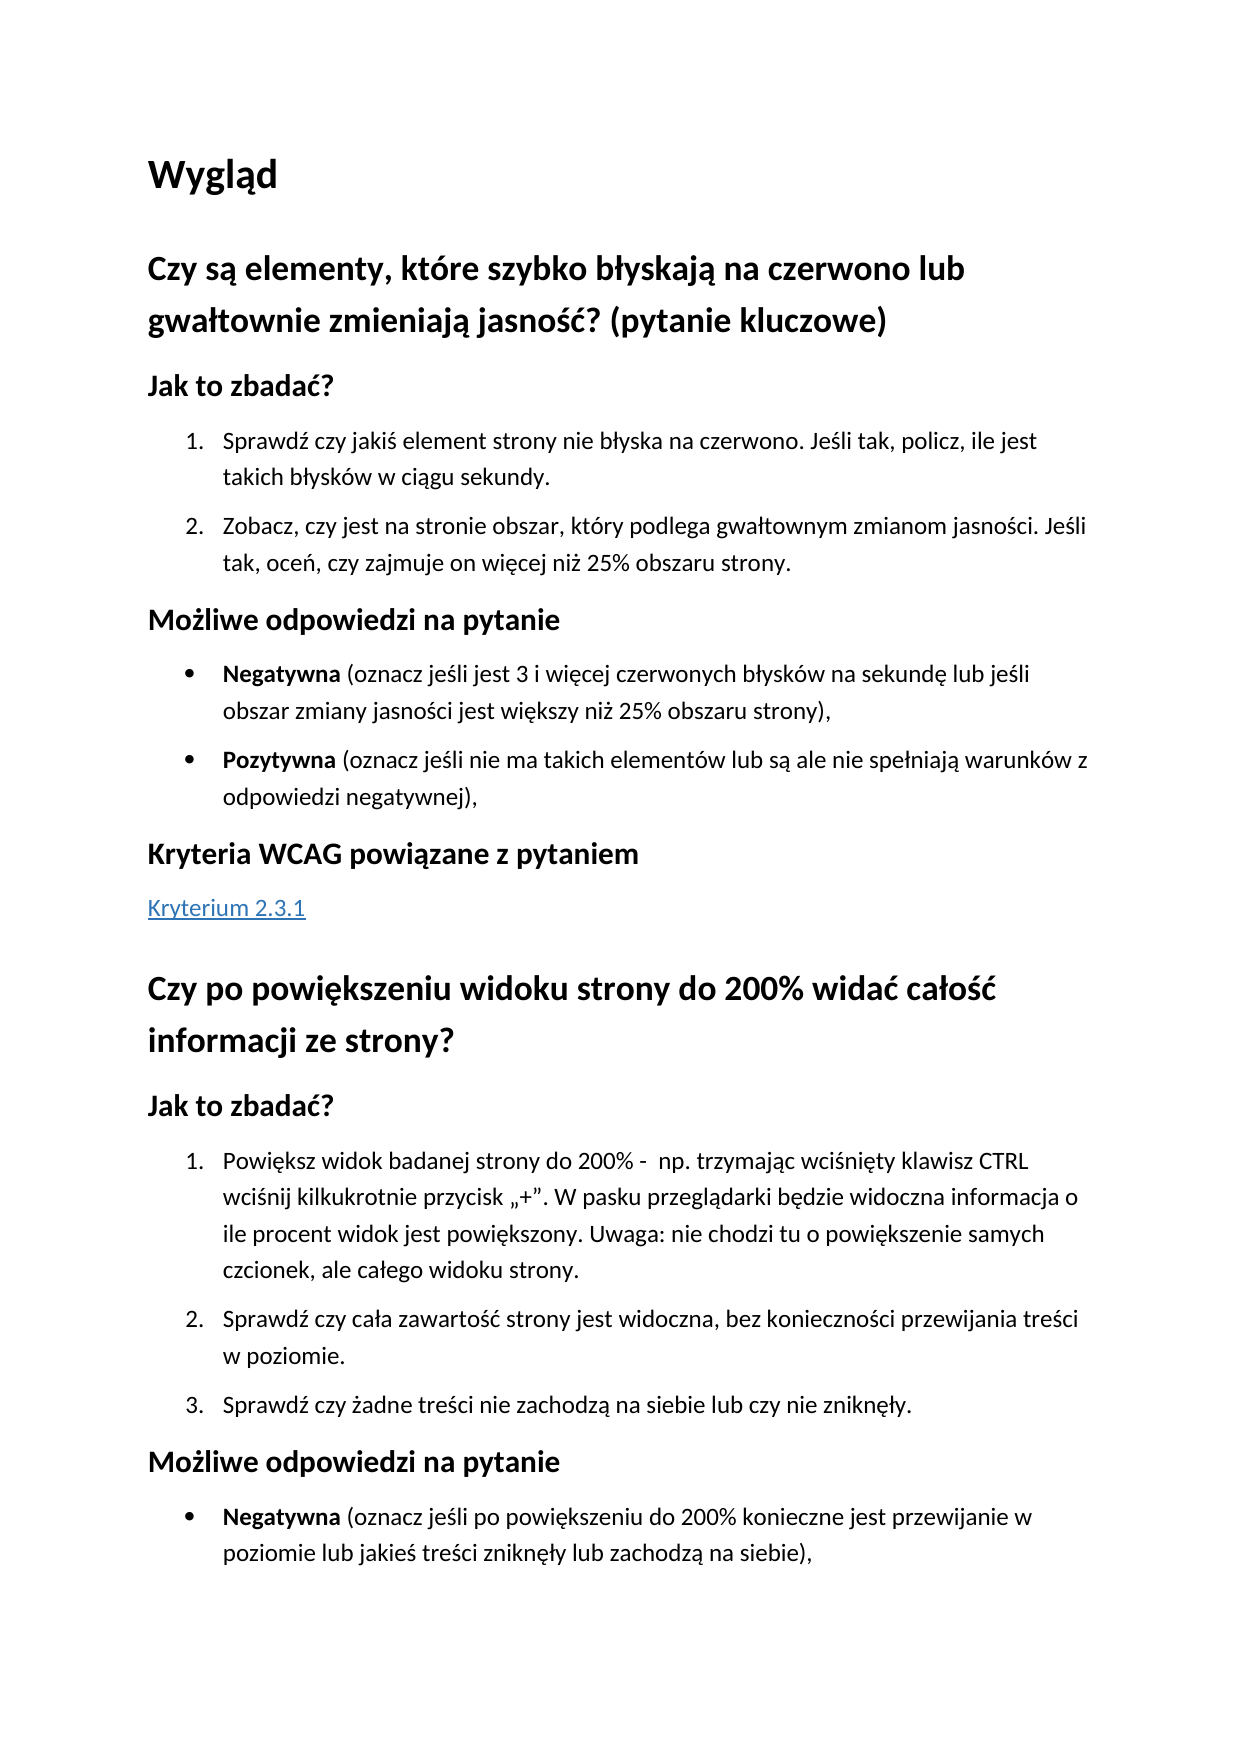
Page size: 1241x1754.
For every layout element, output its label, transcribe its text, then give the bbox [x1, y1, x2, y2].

list Zobacz, czy jest na stronie obszar, który podlega gwałtownym zmianom jasności. Jeśli tak, oceń, czy zajmuje on więcej niż 25% obszaru strony. [185, 510, 1092, 577]
list Sprawdź czy cała zawartość strony jest widoczna, bez konieczności przewijania treści w poziomie. [185, 1303, 1092, 1371]
list Sprawdź czy żadne treści nie zachodzą na siebie lub czy nie zniknęły. [185, 1389, 1092, 1420]
subtitle Czy po powiększeniu widoku strony do 200% widać całość informacji ze strony? [148, 966, 1092, 1061]
list Powiększ widok badanej strony do 200% - np. trzymając wciśnięty klawisz CTRL wciśnij kilkukrotnie przycisk „+”. W pasku przeglądarki będzie widoczna informacja o ile procent widok jest powiększony. Uwaga: nie chodzi tu o powiększenie samych czcionek, ale całego widoku strony. [185, 1145, 1092, 1285]
subtitle Kryteria WCAG powiązane z pytaniem [148, 834, 1092, 872]
subtitle Czy są elementy, które szybko błyskają na czerwono lub gwałtownie zmieniają jasność? (pytanie kluczowe) [148, 246, 1092, 341]
list Sprawdź czy jakiś element strony nie błyska na czerwono. Jeśli tak, policz, ile jest takich błysków w ciągu sekundy. [185, 425, 1092, 492]
subtitle Jak to zbadać? [148, 367, 1092, 405]
list Negatywna (oznacz jeśli jest 3 i więcej czerwonych błysków na sekundę lub jeśli obszar zmiany jasności jest większy niż 25% obszaru strony), [185, 658, 1092, 726]
subtitle Możliwe odpowiedzi na pytanie [148, 1442, 1092, 1481]
text Kryterium 2.3.1 [148, 892, 1092, 923]
subtitle Jak to zbadać? [148, 1087, 1092, 1125]
list Pozytywna (oznacz jeśli nie ma takich elementów lub są ale nie spełniają warunków z odpowiedzi negatywnej), [185, 744, 1092, 811]
subtitle Wygląd [148, 148, 1092, 198]
list Negatywna (oznacz jeśli po powiększeniu do 200% konieczne jest przewijanie w poziomie lub jakieś treści zniknęły lub zachodzą na siebie), [185, 1501, 1092, 1568]
subtitle Możliwe odpowiedzi na pytanie [148, 600, 1092, 638]
